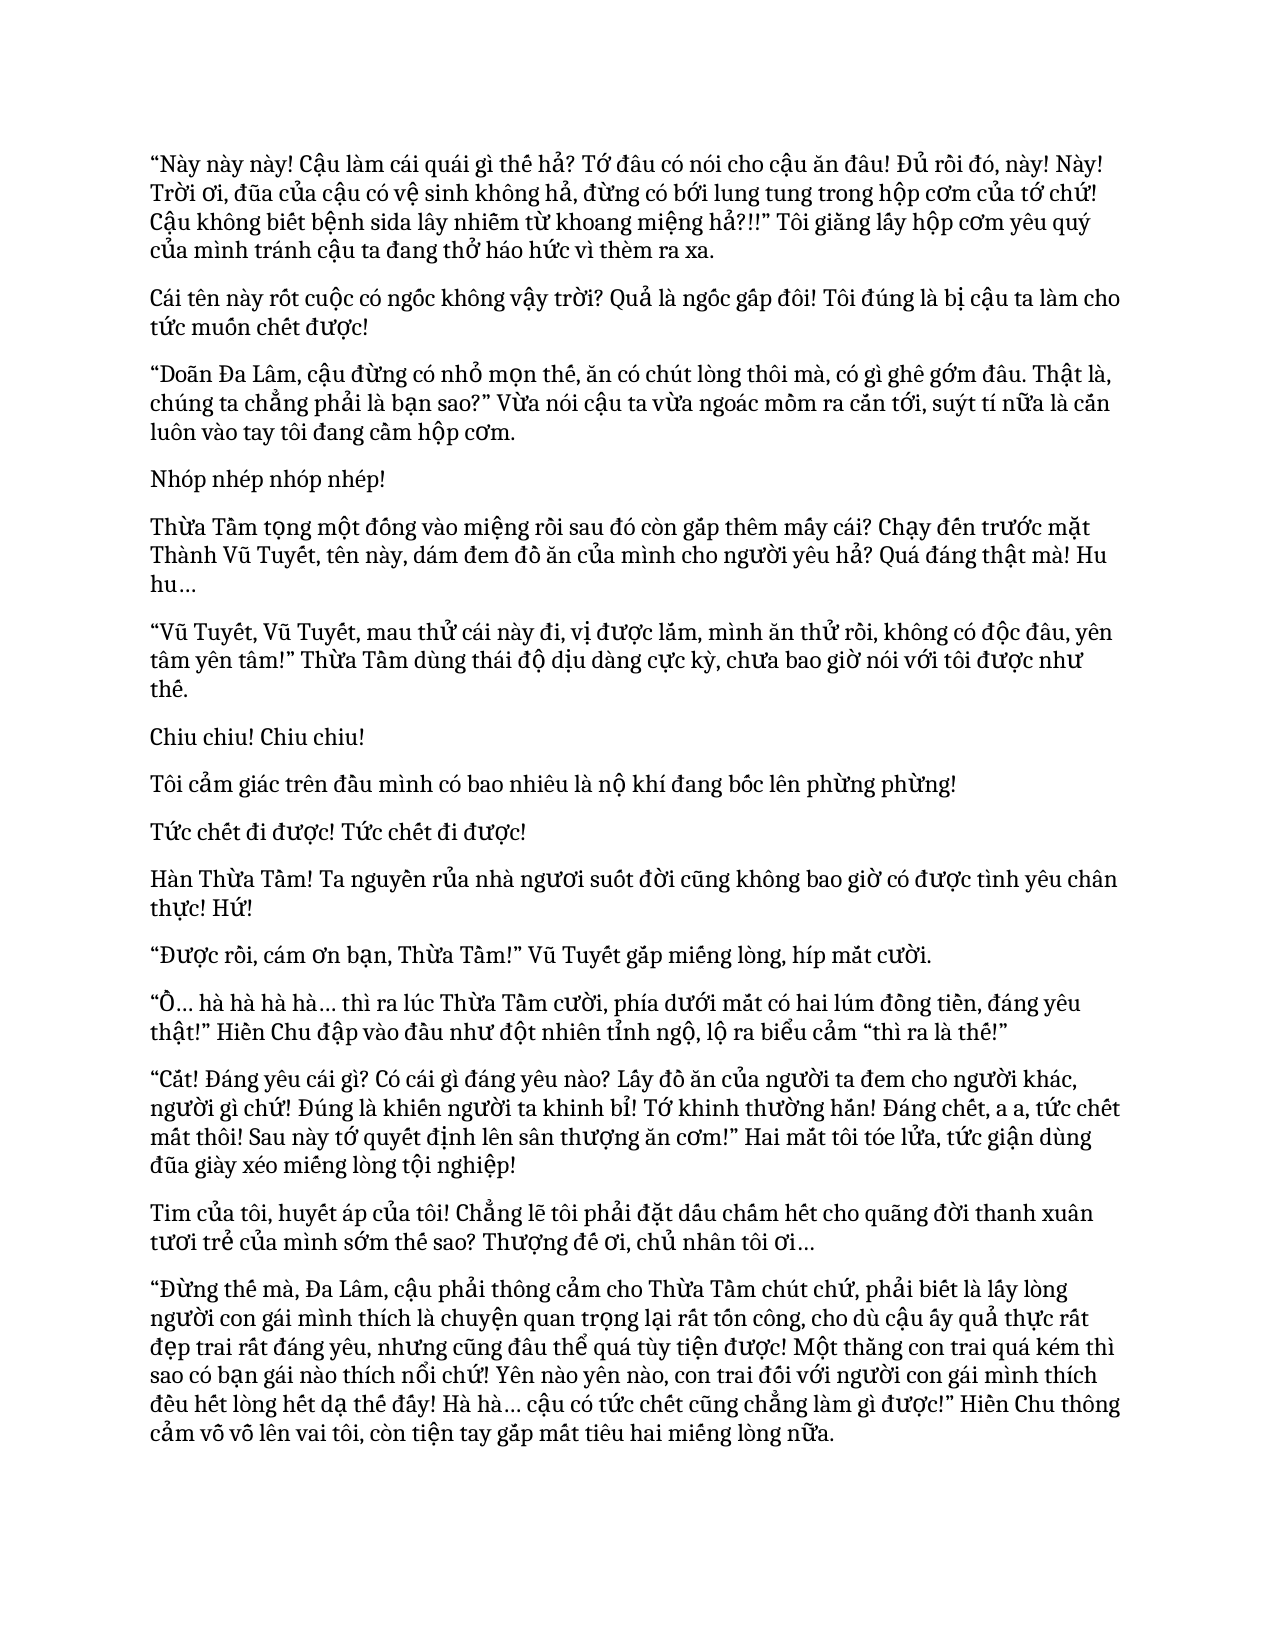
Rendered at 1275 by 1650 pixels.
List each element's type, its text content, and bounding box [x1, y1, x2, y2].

text “Này này này! Cậu làm cái quái gì thế hả? Tớ đâu có nói cho cậu ăn đâu! Đủ rồi đó, này! Này! Trời ơi, đũa của cậu có vệ sinh không hả, đừng có bới lung tung trong hộp cơm của tớ chứ! Cậu không biết bệnh sida lây nhiễm từ khoang miệng hả?!!” Tôi giằng lấy hộp cơm yêu quý của mình tránh cậu ta đang thở háo hức vì thèm ra xa. [150, 150, 1125, 265]
text Thừa Tầm tọng một đống vào miệng rồi sau đó còn gắp thêm mấy cái? Chạy đến trước mặt Thành Vũ Tuyết, tên này, dám đem đồ ăn của mình cho người yêu hả? Quá đáng thật mà! Hu hu… [150, 512, 1125, 599]
text “Vũ Tuyết, Vũ Tuyết, mau thử cái này đi, vị được lắm, mình ăn thử rồi, không có độc đâu, yên tâm yên tâm!” Thừa Tầm dùng thái độ dịu dàng cực kỳ, chưa bao giờ nói với tôi được như thế. [150, 617, 1125, 704]
text “Cắt! Đáng yêu cái gì? Có cái gì đáng yêu nào? Lấy đồ ăn của người ta đem cho người khác, người gì chứ! Đúng là khiến người ta khinh bỉ! Tớ khinh thường hắn! Đáng chết, a a, tức chết mất thôi! Sau này tớ quyết định lên sân thượng ăn cơm!” Hai mắt tôi tóe lửa, tức giận dùng đũa giày xéo miếng lòng tội nghiệp! [150, 1065, 1125, 1180]
text Hàn Thừa Tầm! Ta nguyền rủa nhà ngươi suốt đời cũng không bao giờ có được tình yêu chân thực! Hứ! [150, 865, 1125, 922]
text “Đừng thế mà, Đa Lâm, cậu phải thông cảm cho Thừa Tầm chút chứ, phải biết là lấy lòng người con gái mình thích là chuyện quan trọng lại rất tốn công, cho dù cậu ấy quả thực rất đẹp trai rất đáng yêu, nhưng cũng đâu thể quá tùy tiện được! Một thằng con trai quá kém thì sao có bạn gái nào thích nổi chứ! Yên nào yên nào, con trai đối với người con gái mình thích đều hết lòng hết dạ thế đấy! Hà hà… cậu có tức chết cũng chẳng làm gì được!” Hiền Chu thông cảm vỗ vỗ lên vai tôi, còn tiện tay gắp mất tiêu hai miếng lòng nữa. [150, 1275, 1125, 1447]
text Nhóp nhép nhóp nhép! [150, 465, 1125, 494]
text Tim của tôi, huyết áp của tôi! Chẳng lẽ tôi phải đặt dấu chấm hết cho quãng đời thanh xuân tươi trẻ của mình sớm thế sao? Thượng đế ơi, chủ nhân tôi ơi… [150, 1199, 1125, 1256]
text Tôi cảm giác trên đầu mình có bao nhiêu là nộ khí đang bốc lên phừng phừng! [150, 770, 1125, 799]
text Chiu chiu! Chiu chiu! [150, 722, 1125, 751]
text “Doãn Đa Lâm, cậu đừng có nhỏ mọn thế, ăn có chút lòng thôi mà, có gì ghê gớm đâu. Thật là, chúng ta chẳng phải là bạn sao?” Vừa nói cậu ta vừa ngoác mồm ra cắn tới, suýt tí nữa là cắn luôn vào tay tôi đang cầm hộp cơm. [150, 360, 1125, 446]
text “Ồ… hà hà hà hà… thì ra lúc Thừa Tầm cười, phía dưới mắt có hai lúm đồng tiền, đáng yêu thật!” Hiền Chu đập vào đầu như đột nhiên tỉnh ngộ, lộ ra biểu cảm “thì ra là thế!” [150, 989, 1125, 1046]
text Cái tên này rốt cuộc có ngốc không vậy trời? Quả là ngốc gấp đôi! Tôi đúng là bị cậu ta làm cho tức muốn chết được! [150, 284, 1125, 341]
text “Được rồi, cám ơn bạn, Thừa Tầm!” Vũ Tuyết gắp miếng lòng, híp mắt cười. [150, 941, 1125, 970]
text Tức chết đi được! Tức chết đi được! [150, 817, 1125, 846]
